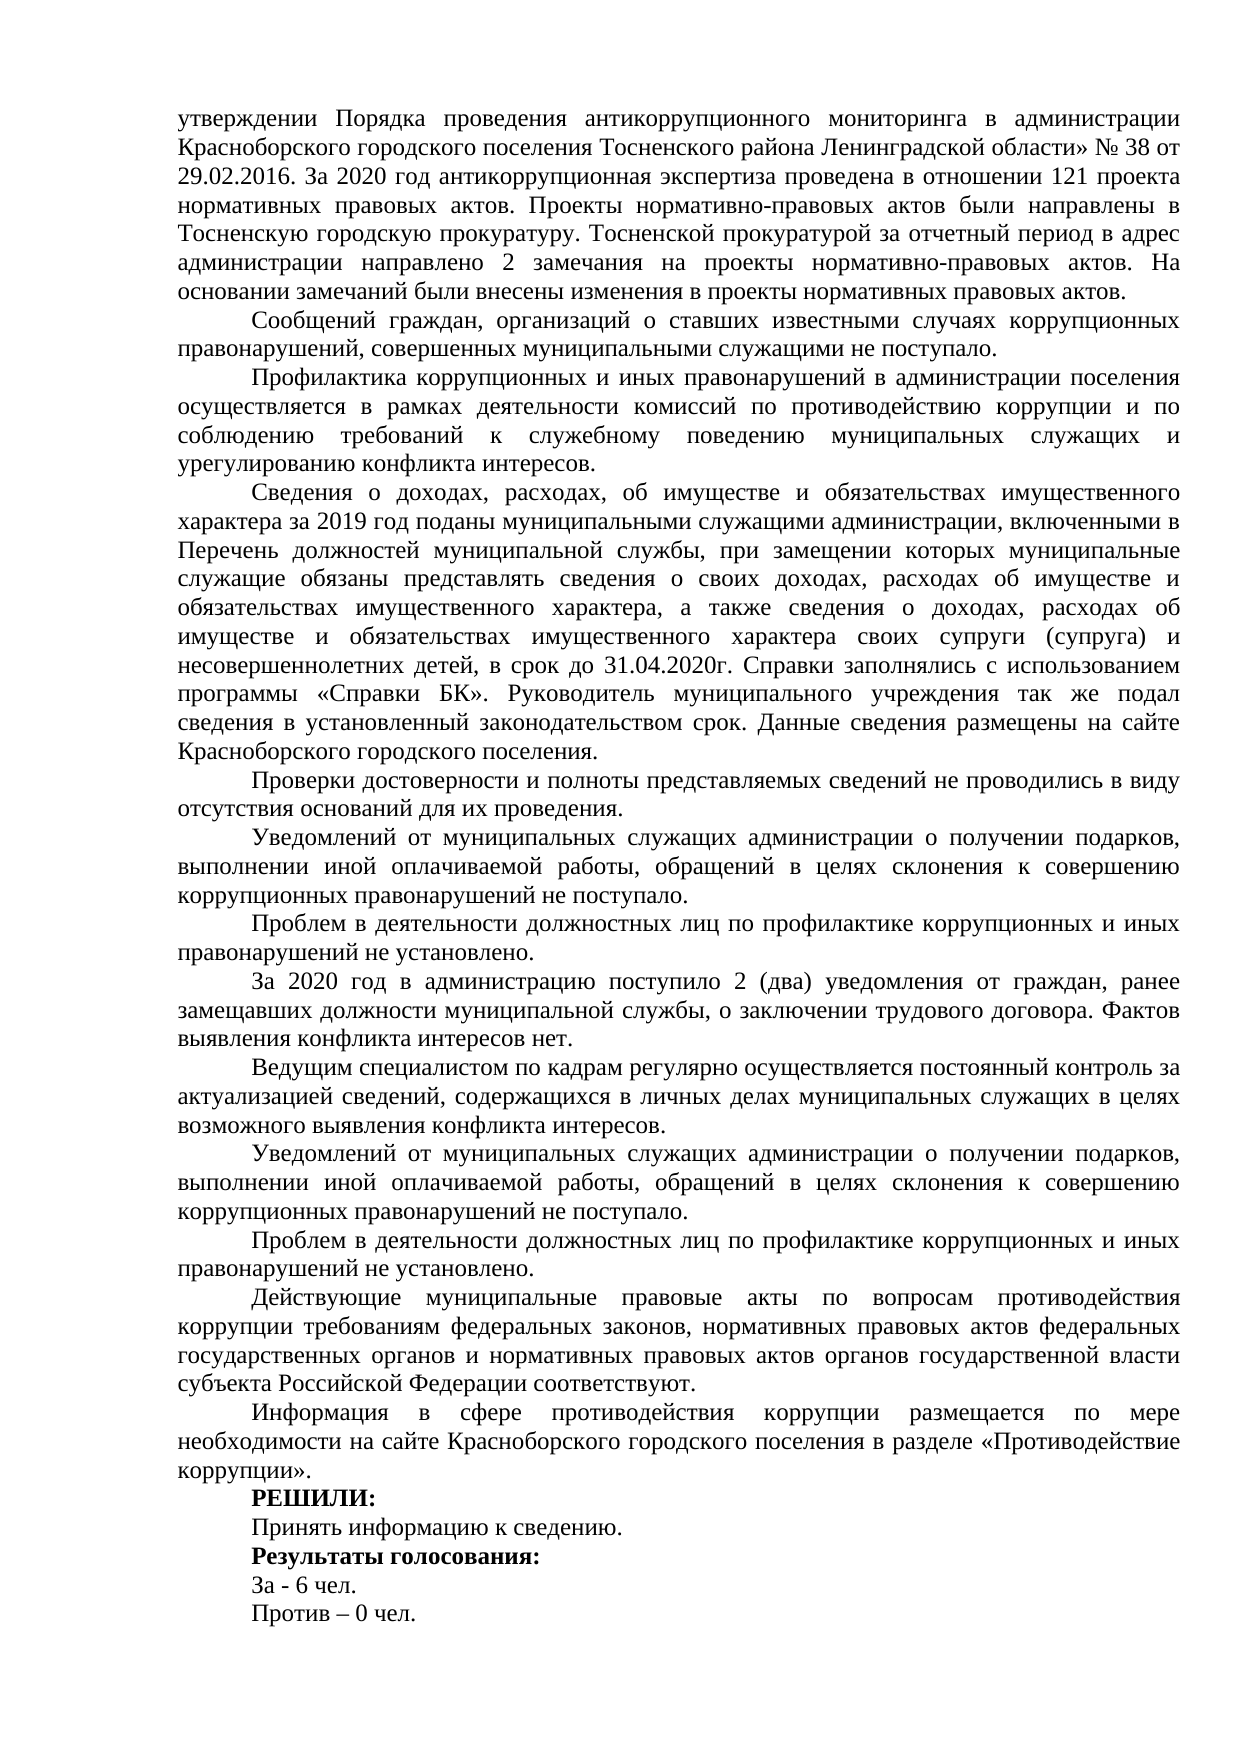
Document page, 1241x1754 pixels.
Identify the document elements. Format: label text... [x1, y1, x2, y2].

text Сведения о доходах, расходах, об имуществе и обязательствах имущественного характера за 2019 год поданы муниципальными служащими администрации, включенными в Перечень должностей муниципальной службы, при замещении которых муниципальные служащие обязаны представлять сведения о своих доходах, расходах об имуществе и обязательствах имущественного характера, а также сведения о доходах, расходах об имуществе и обязательствах имущественного характера своих супруги (супруга) и несовершеннолетних детей, в срок до 31.04.2020г. Справки заполнялись с использованием программы «Справки БК». Руководитель муниципального учреждения так же подал сведения в установленный законодательством срок. Данные сведения размещены на сайте Красноборского городского поселения. [177, 477, 1181, 765]
text Профилактика коррупционных и иных правонарушений в администрации поселения осуществляется в рамках деятельности комиссий по противодействию коррупции и по соблюдению требований к служебному поведению муниципальных служащих и урегулированию конфликта интересов. [177, 362, 1181, 477]
text За - 6 чел. [177, 1570, 1181, 1598]
text Действующие муниципальные правовые акты по вопросам противодействия коррупции требованиям федеральных законов, нормативных правовых актов федеральных государственных органов и нормативных правовых актов органов государственной власти субъекта Российской Федерации соответствуют. [177, 1282, 1181, 1397]
text Сообщений граждан, организаций о ставших известными случаях коррупционных правонарушений, совершенных муниципальными служащими не поступало. [177, 305, 1181, 362]
text Принять информацию к сведению. [177, 1512, 1181, 1541]
text Информация в сфере противодействия коррупции размещается по мере необходимости на сайте Красноборского городского поселения в разделе «Противодействие коррупции». [177, 1397, 1181, 1483]
text Ведущим специалистом по кадрам регулярно осуществляется постоянный контроль за актуализацией сведений, содержащихся в личных делах муниципальных служащих в целях возможного выявления конфликта интересов. [177, 1052, 1181, 1138]
text За 2020 год в администрацию поступило 2 (два) уведомления от граждан, ранее замещавших должности муниципальной службы, о заключении трудового договора. Фактов выявления конфликта интересов нет. [177, 966, 1181, 1052]
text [177, 103, 1181, 305]
text Проверки достоверности и полноты представляемых сведений не проводились в виду отсутствия оснований для их проведения. [177, 765, 1181, 822]
text Уведомлений от муниципальных служащих администрации о получении подарков, выполнении иной оплачиваемой работы, обращений в целях склонения к совершению коррупционных правонарушений не поступало. [177, 822, 1181, 908]
text Результаты голосования: [177, 1541, 1181, 1570]
text Проблем в деятельности должностных лиц по профилактике коррупционных и иных правонарушений не установлено. [177, 908, 1181, 966]
text Уведомлений от муниципальных служащих администрации о получении подарков, выполнении иной оплачиваемой работы, обращений в целях склонения к совершению коррупционных правонарушений не поступало. [177, 1138, 1181, 1225]
text Проблем в деятельности должностных лиц по профилактике коррупционных и иных правонарушений не установлено. [177, 1225, 1181, 1282]
text Против – 0 чел. [177, 1598, 1181, 1627]
text РЕШИЛИ: [177, 1483, 1181, 1512]
